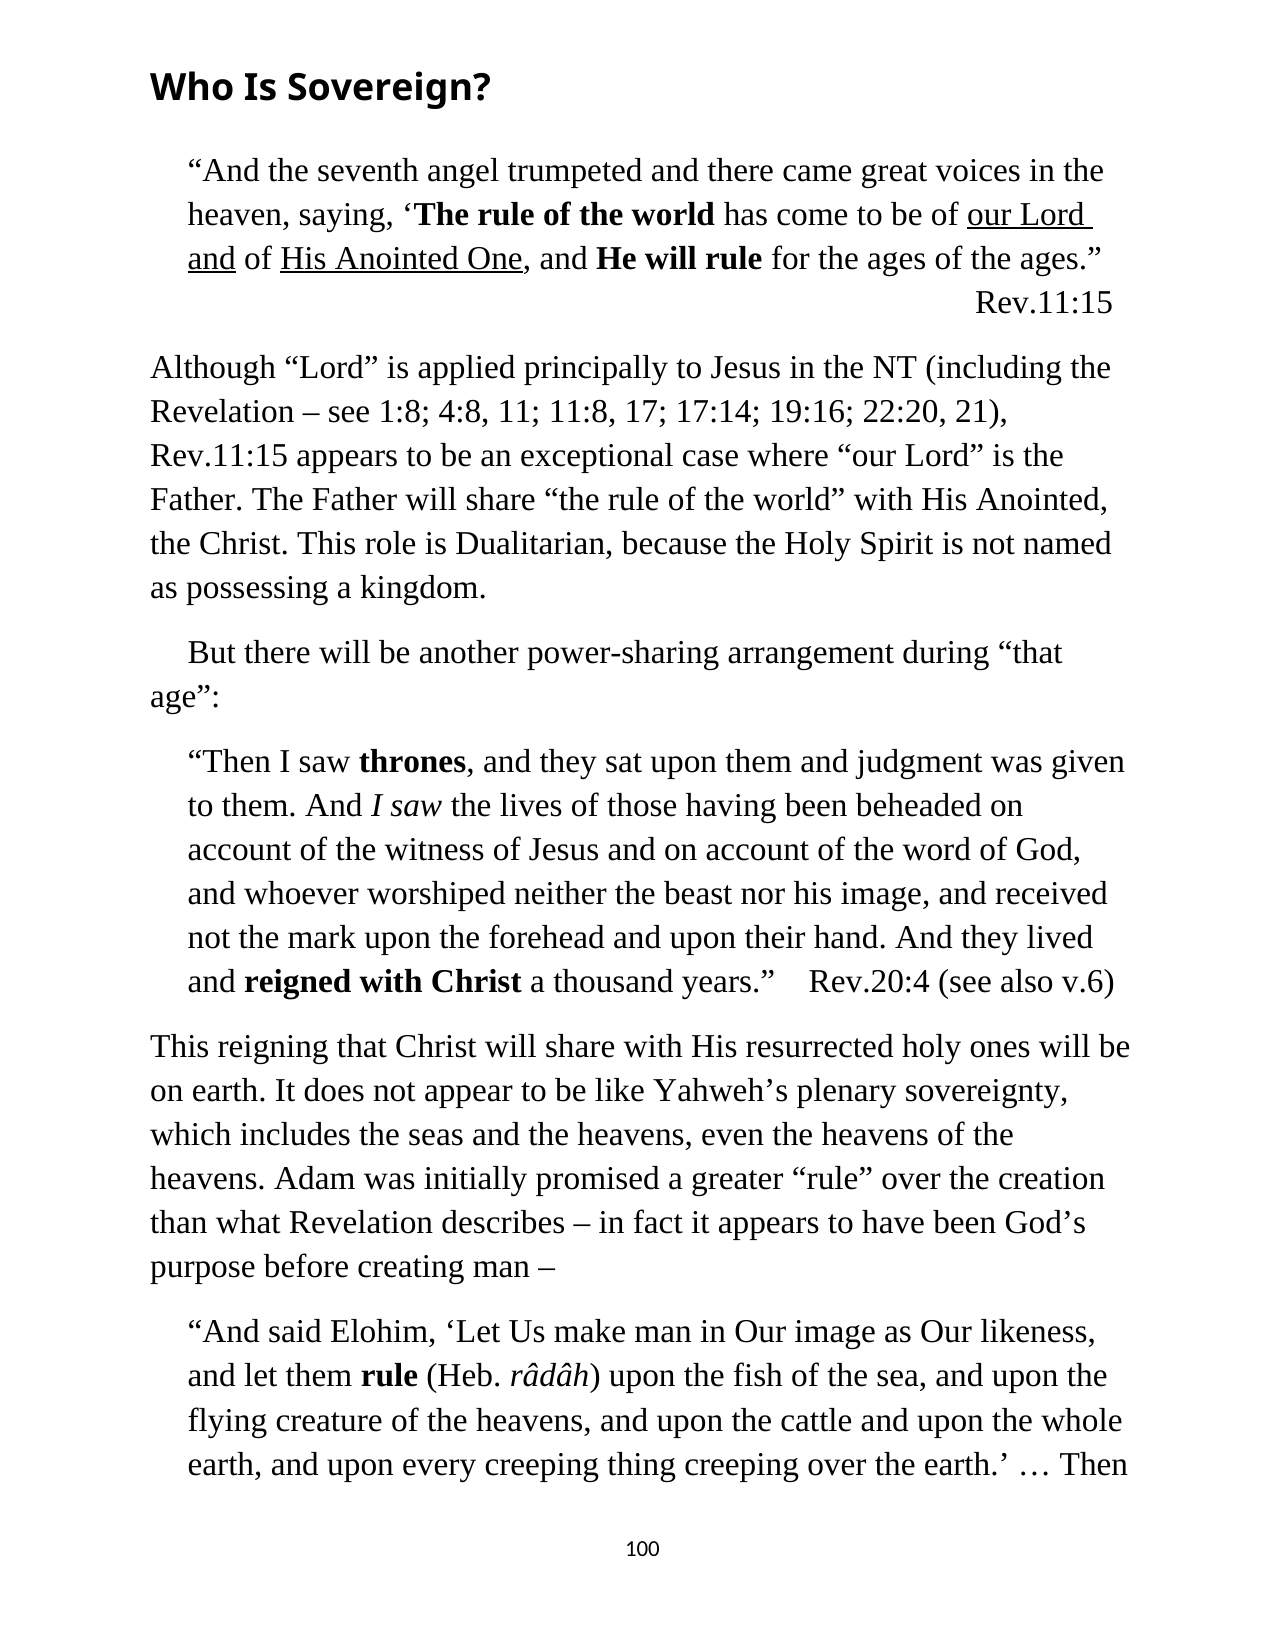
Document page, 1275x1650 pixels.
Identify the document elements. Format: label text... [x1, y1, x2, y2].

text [187, 1312, 1134, 1482]
text “Then I saw thrones, and they sat upon them and judgment was given to them. And I saw the lives of those having been beheaded on account of the witness of Jesus and on account of the word of God, and whoever worshiped neither the beast nor his image, and received not the mark upon the forehead and upon their hand. And they lived and reigned with Christ a thousand years.” Rev.20:4 (see also v.6) [187, 741, 1134, 1000]
text and of His Anointed One, and He will rule for the ages of the ages.” [187, 238, 1134, 276]
text This reigning that Christ will share with His resurrected holy ones will be on earth. It does not appear to be like Yahweh’s plenary sovereignty, which includes the seas and the heavens, even the heavens of the heavens. Adam was initially promised a greater “rule” over the creation than what Revelation describes – in fact it appears to have been God’s purpose before creating man – [150, 1026, 1134, 1285]
text But there will be another power-sharing arrangement during “that age”: [150, 632, 1134, 715]
text Although “Lord” is applied principally to Jesus in the NT (including the Revelation – see 1:8; 4:8, 11; 11:8, 17; 17:14; 19:16; 22:20, 21), Rev.11:15 appears to be an exceptional case where “our Lord” is the Father. The Father will share “the rule of the world” with His Anointed, the Christ. This role is Dualitarian, because the Holy Spirit is not named as possessing a kingdom. [150, 347, 1134, 606]
text “And the seventh angel trumpeted and there came great voices in the heaven, saying, ‘The rule of the world has come to be of our Lord [187, 150, 1134, 232]
text Rev.11:15 [937, 282, 1134, 321]
